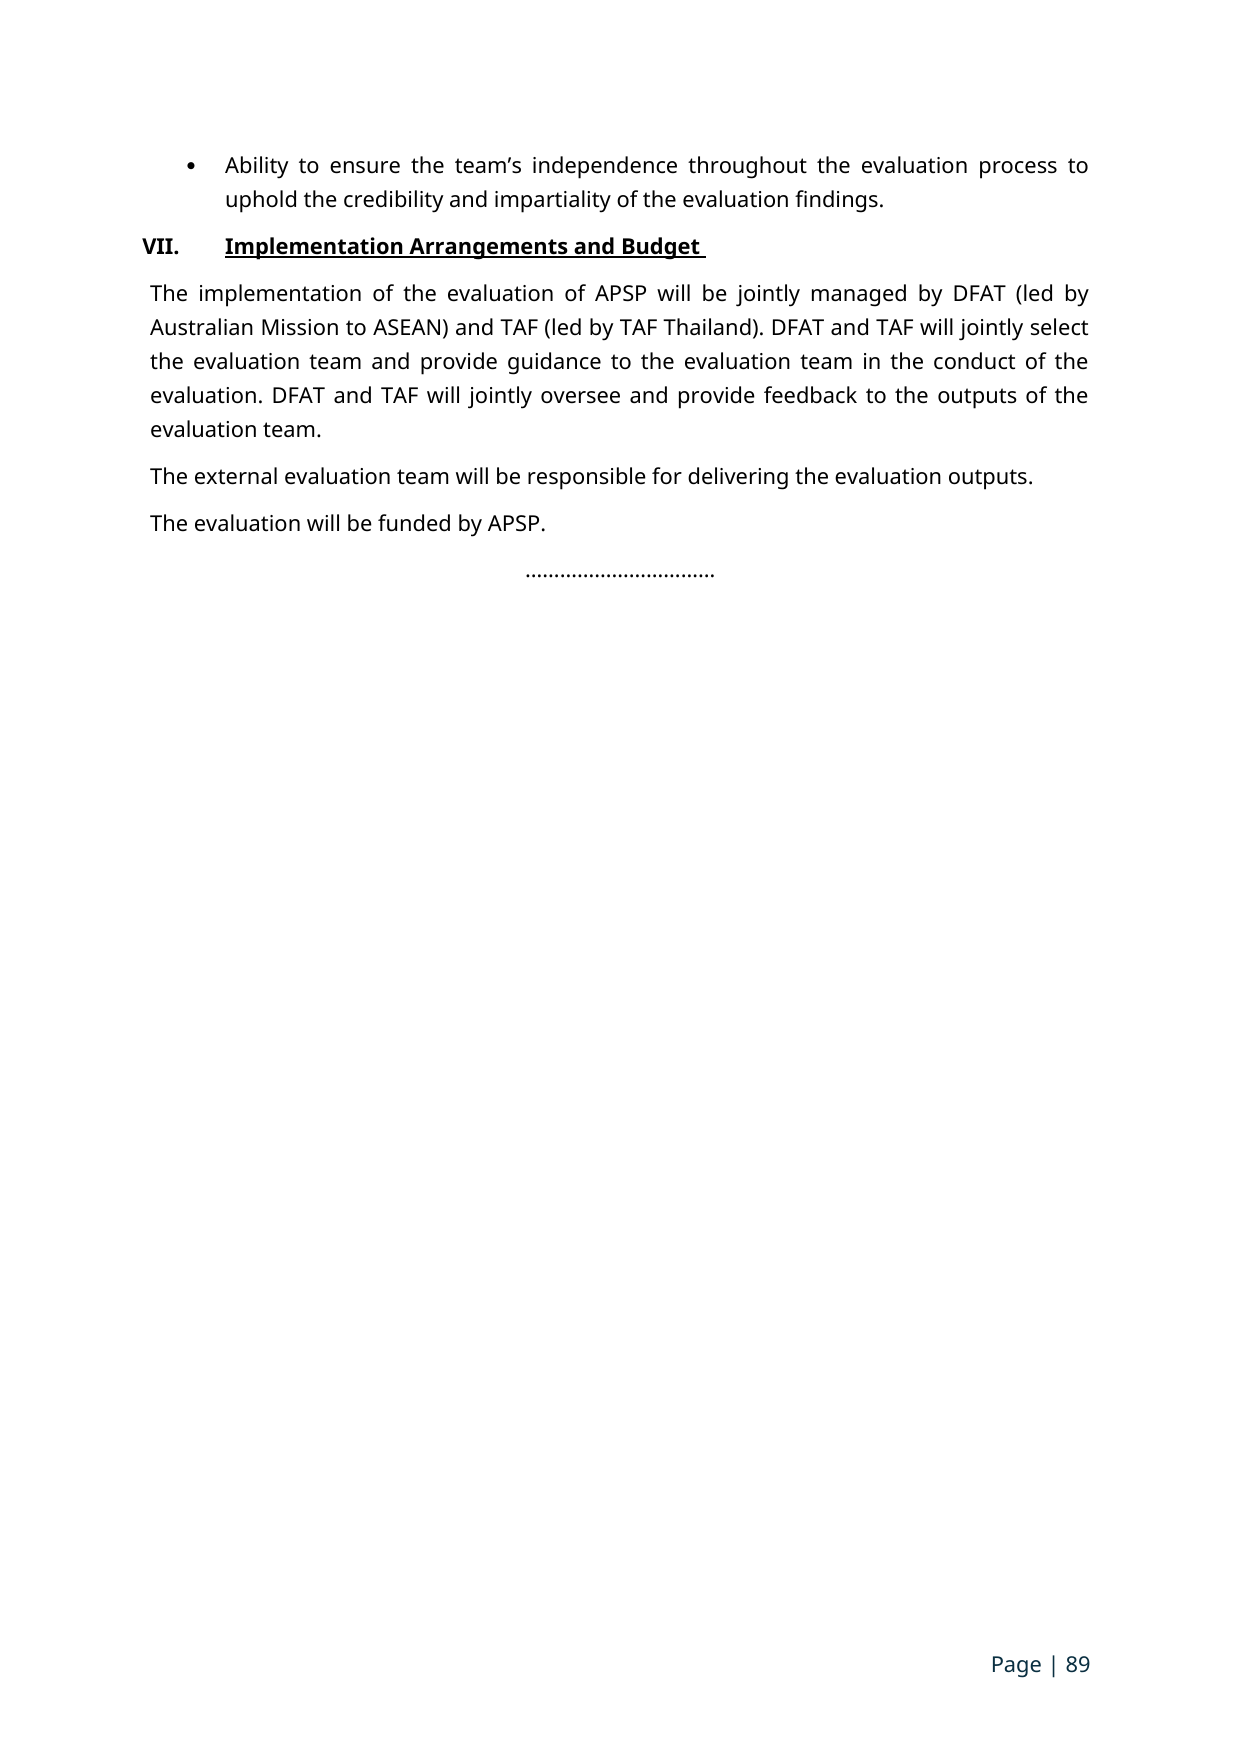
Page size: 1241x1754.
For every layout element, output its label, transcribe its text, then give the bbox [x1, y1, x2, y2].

text The external evaluation team will be responsible for delivering the evaluation outputs. [150, 461, 1090, 491]
text …………………………… [150, 554, 1090, 584]
list Ability to ensure the team’s independence throughout the evaluation process to uphold the credibility and impartiality of the evaluation findings. [187, 150, 1090, 214]
list Implementation Arrangements and Budget [179, 231, 1090, 261]
text The implementation of the evaluation of APSP will be jointly managed by DFAT (led by Australian Mission to ASEAN) and TAF (led by TAF Thailand). DFAT and TAF will jointly select the evaluation team and provide guidance to the evaluation team in the conduct of the evaluation. DFAT and TAF will jointly oversee and provide feedback to the outputs of the evaluation team. [150, 277, 1090, 444]
text The evaluation will be funded by APSP. [150, 507, 1090, 537]
